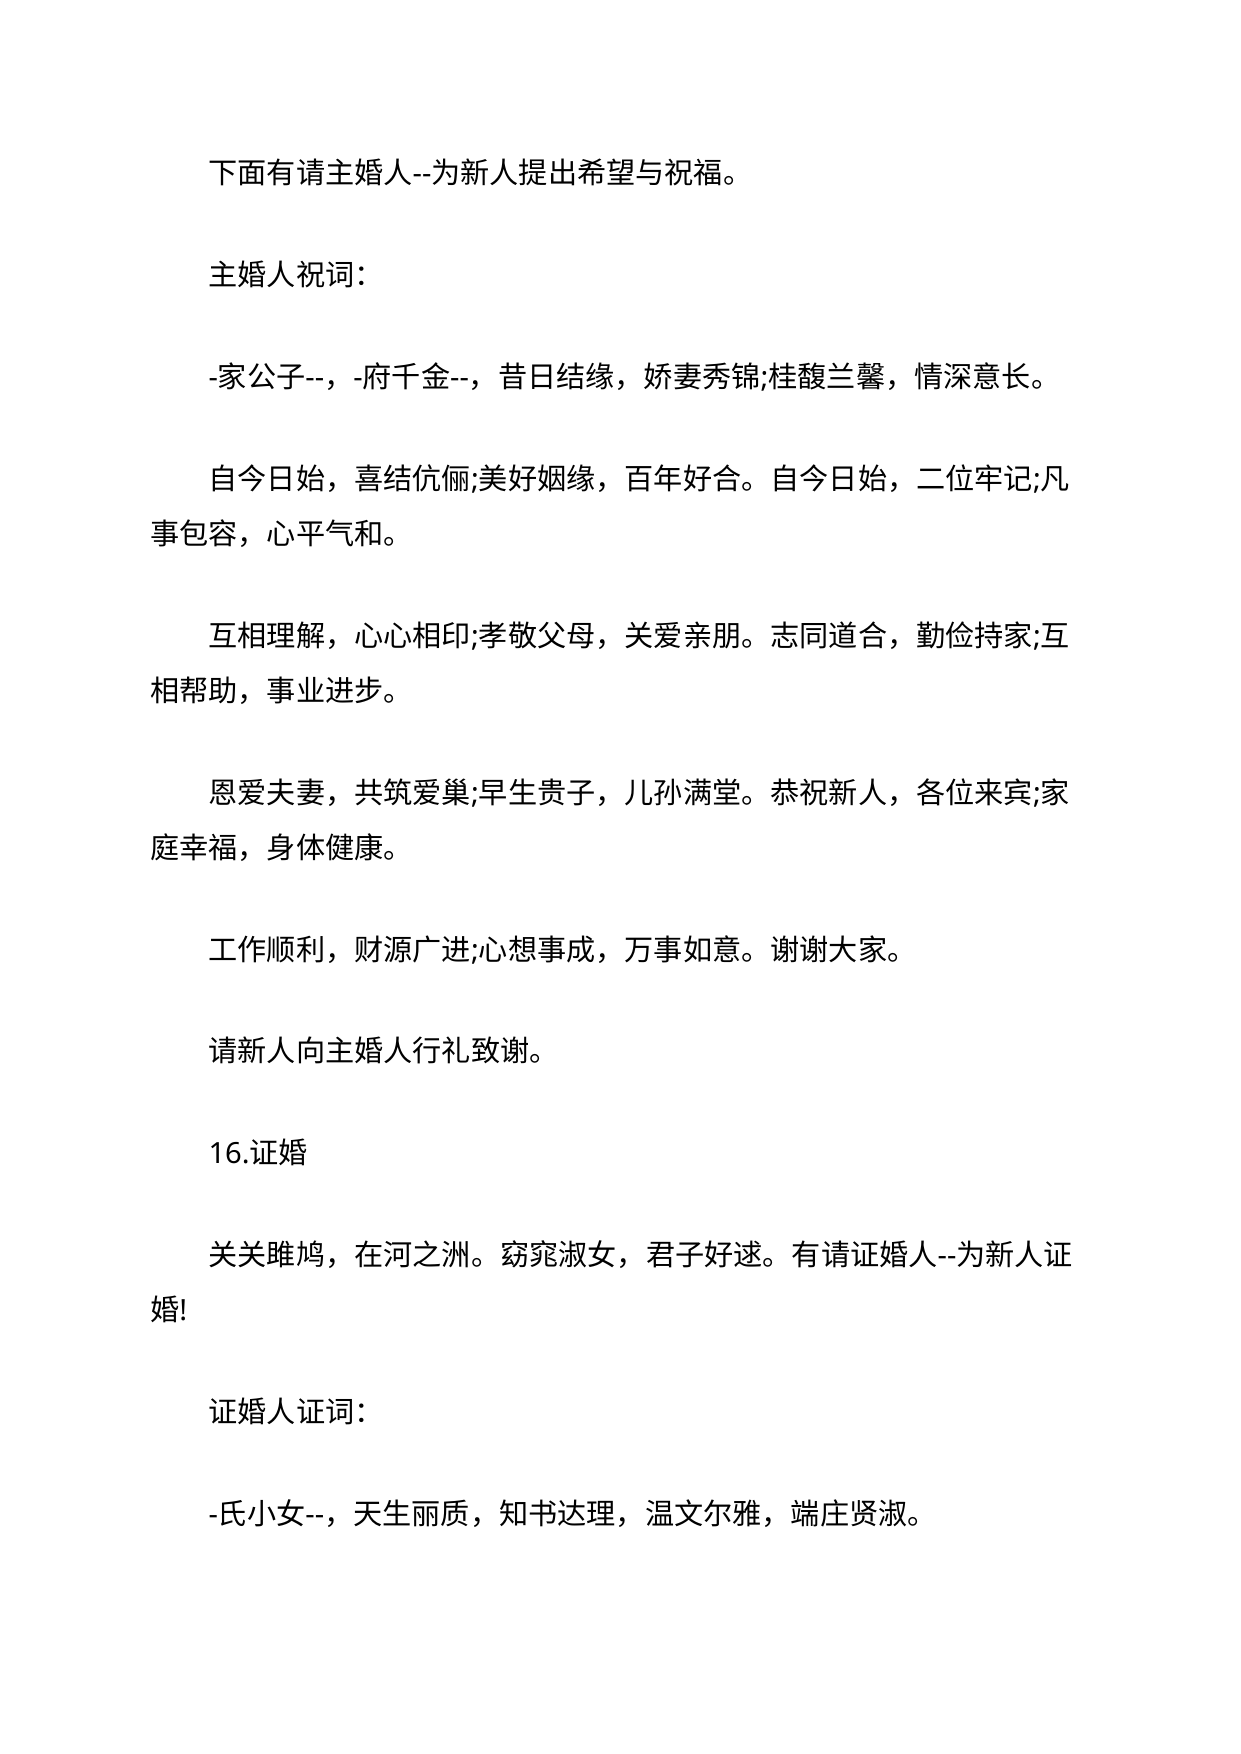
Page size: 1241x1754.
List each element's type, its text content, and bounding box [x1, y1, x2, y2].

text 工作顺利，财源广进;心想事成，万事如意。谢谢大家。 [150, 926, 1090, 968]
text 证婚人证词： [150, 1389, 1090, 1431]
text 请新人向主婚人行礼致谢。 [150, 1028, 1090, 1070]
text 16.证婚 [150, 1130, 1090, 1172]
text 恩爱夫妻，共筑爱巢;早生贵子，儿孙满堂。恭祝新人，各位来宾;家庭幸福，身体健康。 [150, 769, 1090, 867]
text 自今日始，喜结伉俪;美好姻缘，百年好合。自今日始，二位牢记;凡事包容，心平气和。 [150, 456, 1090, 553]
text 互相理解，心心相印;孝敬父母，关爱亲朋。志同道合，勤俭持家;互相帮助，事业进步。 [150, 612, 1090, 710]
text -家公子--，-府千金--，昔日结缘，娇妻秀锦;桂馥兰馨，情深意长。 [150, 354, 1090, 396]
text -氏小女--，天生丽质，知书达理，温文尔雅，端庄贤淑。 [150, 1491, 1090, 1533]
text 下面有请主婚人--为新人提出希望与祝福。 [150, 150, 1090, 192]
text 主婚人祝词： [150, 252, 1090, 294]
text 关关雎鸠，在河之洲。窈窕淑女，君子好逑。有请证婚人--为新人证婚! [150, 1232, 1090, 1329]
